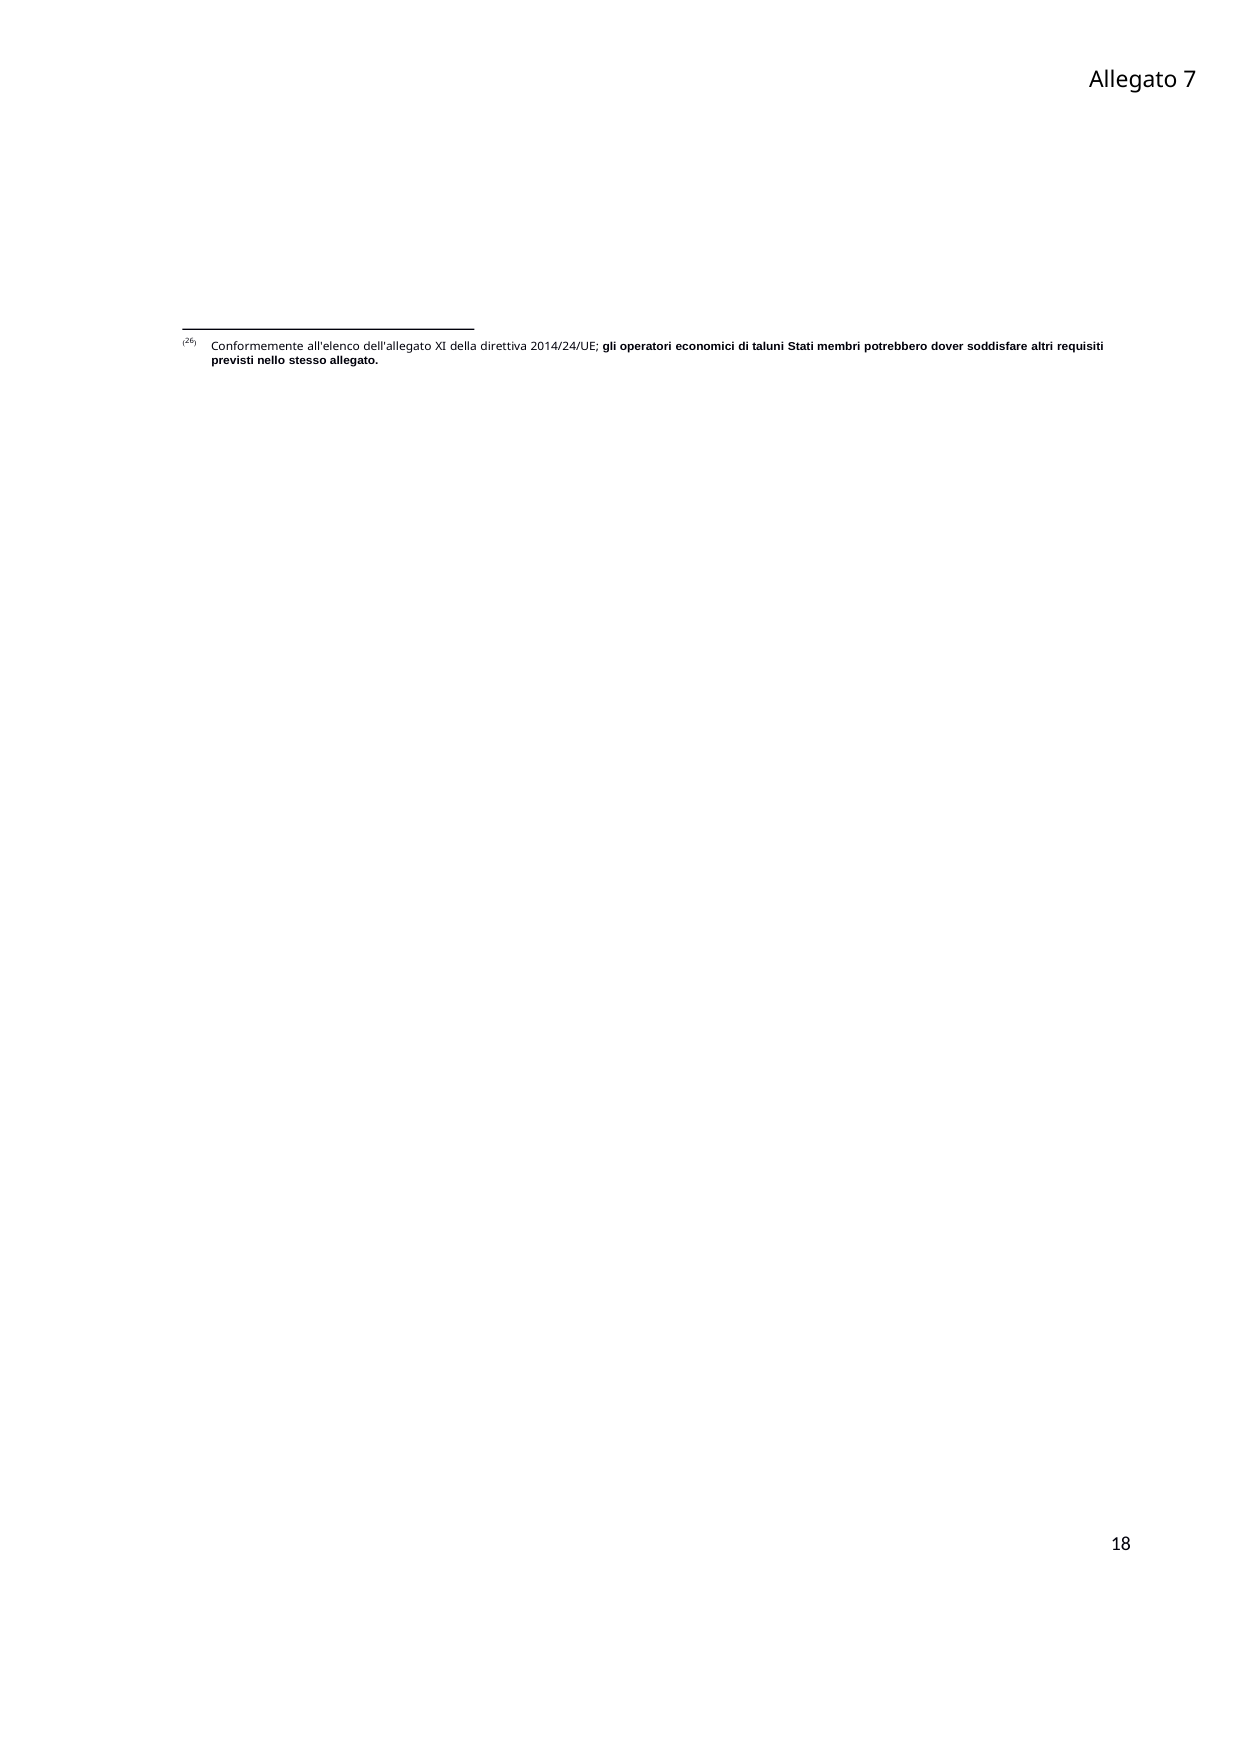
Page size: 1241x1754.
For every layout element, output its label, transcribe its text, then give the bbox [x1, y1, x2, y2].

text (26) Conformemente all'elenco dell'allegato XI della direttiva 2014/24/UE; gli operatori economici di taluni Stati membri potrebbero dover soddisfare altri requisiti previsti nello stesso allegato. [182, 335, 1107, 367]
